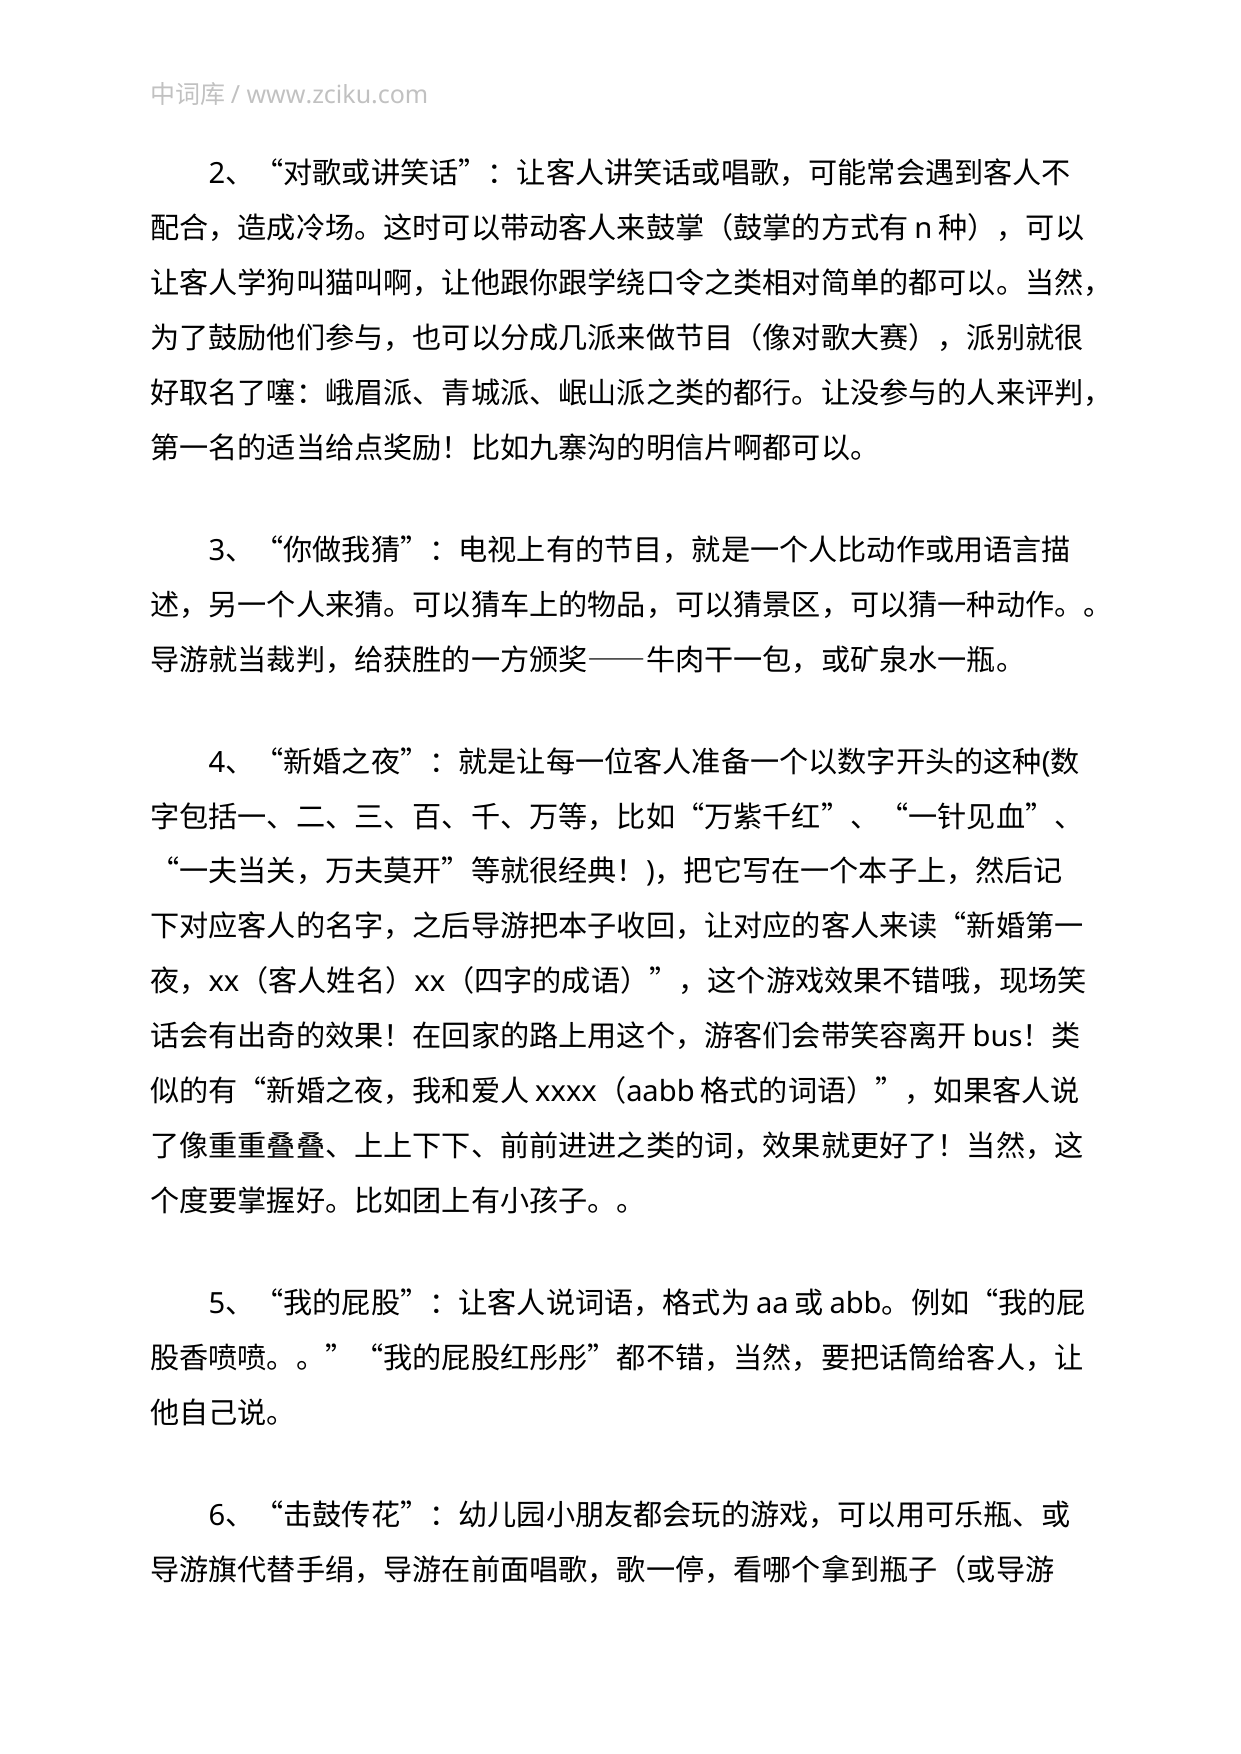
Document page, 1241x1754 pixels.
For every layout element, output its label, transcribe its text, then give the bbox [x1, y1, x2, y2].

text 3、“你做我猜”：电视上有的节目，就是一个人比动作或用语言描述，另一个人来猜。可以猜车上的物品，可以猜景区，可以猜一种动作。。导游就当裁判，给获胜的一方颁奖——牛肉干一包，或矿泉水一瓶。 [150, 526, 1090, 679]
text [150, 1491, 1090, 1588]
text 5、“我的屁股”：让客人说词语，格式为aa或abb。例如“我的屁股香喷喷。。”“我的屁股红彤彤”都不错，当然，要把话筒给客人，让他自己说。 [150, 1279, 1090, 1432]
text 2、“对歌或讲笑话”：让客人讲笑话或唱歌，可能常会遇到客人不配合，造成冷场。这时可以带动客人来鼓掌（鼓掌的方式有n种），可以让客人学狗叫猫叫啊，让他跟你跟学绕口令之类相对简单的都可以。当然，为了鼓励他们参与，也可以分成几派来做节目（像对歌大赛），派别就很好取名了噻：峨眉派、青城派、岷山派之类的都行。让没参与的人来评判，第一名的适当给点奖励！比如九寨沟的明信片啊都可以。 [150, 150, 1090, 467]
text 4、“新婚之夜”：就是让每一位客人准备一个以数字开头的这种(数字包括一、二、三、百、千、万等，比如“万紫千红”、“一针见血”、“一夫当关，万夫莫开”等就很经典！)，把它写在一个本子上，然后记下对应客人的名字，之后导游把本子收回，让对应的客人来读“新婚第一夜，xx（客人姓名）xx（四字的成语）”，这个游戏效果不错哦，现场笑话会有出奇的效果！在回家的路上用这个，游客们会带笑容离开bus！类似的有“新婚之夜，我和爱人xxxx（aabb格式的词语）”，如果客人说了像重重叠叠、上上下下、前前进进之类的词，效果就更好了！当然，这个度要掌握好。比如团上有小孩子。。 [150, 738, 1090, 1220]
